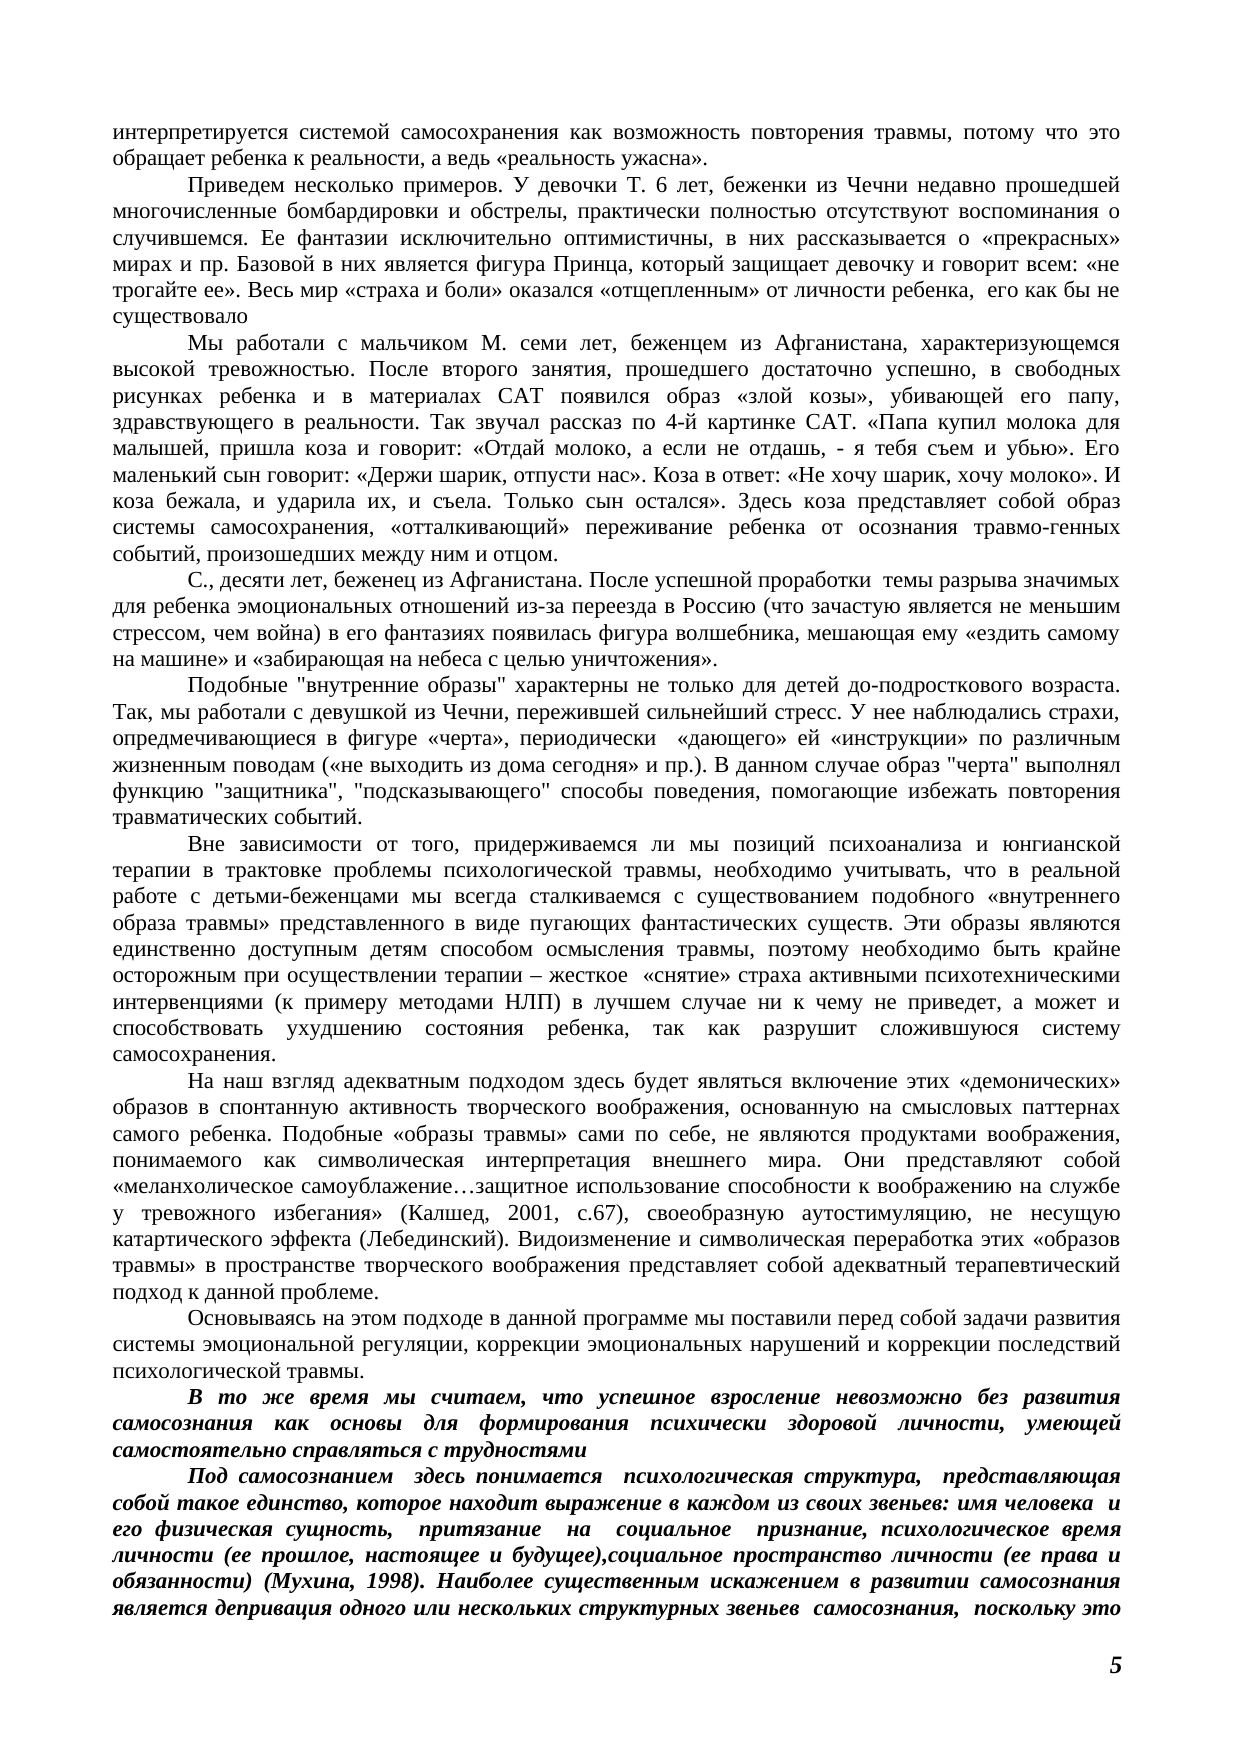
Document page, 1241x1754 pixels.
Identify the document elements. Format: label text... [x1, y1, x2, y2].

text Мы работали с мальчиком М. семи лет, беженцем из Афганистана, характеризующемся высокой тревожностью. После второго занятия, прошедшего достаточно успешно, в свободных рисунках ребенка и в материалах САТ появился образ «злой козы», убивающей его папу, здравствующего в реальности. Так звучал рассказ по 4-й картинке САТ. «Папа купил молока для малышей, пришла коза и говорит: «Отдай молоко, а если не отдашь, - я тебя съем и убью». Его маленький сын говорит: «Держи шарик, отпусти нас». Коза в ответ: «Не хочу шарик, хочу молоко». И коза бежала, и ударила их, и съела. Только сын остался». Здесь коза представляет собой образ системы самосохранения, «отталкивающий» переживание ребенка от осознания травмо-генных событий, произошедших между ним и отцом. [112, 329, 1122, 566]
text На наш взгляд адекватным подходом здесь будет являться включение этих «демонических» образов в спонтанную активность творческого воображения, основанную на смысловых паттернах самого ребенка. Подобные «образы травмы» сами по себе, не являются продуктами воображения, понимаемого как символическая интерпретация внешнего мира. Они представляют собой «меланхолическое самоублажение…защитное использование способности к воображению на службе у тревожного избегания» (Калшед, 2001, с.67), своеобразную аутостимуляцию, не несущую катартического эффекта (Лебединский). Видоизменение и символическая переработка этих «образов травмы» в пространстве творческого воображения представляет собой адекватный терапевтический подход к данной проблеме. [112, 1067, 1122, 1304]
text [112, 1462, 1122, 1620]
text В то же время мы считаем, что успешное взросление невозможно без развития самосознания как основы для формирования психически здоровой личности, умеющей самостоятельно справляться с трудностями [112, 1383, 1122, 1462]
text Приведем несколько примеров. У девочки Т. 6 лет, беженки из Чечни недавно прошедшей многочисленные бомбардировки и обстрелы, практически полностью отсутствуют воспоминания о случившемся. Ее фантазии исключительно оптимистичны, в них рассказывается о «прекрасных» мирах и пр. Базовой в них является фигура Принца, который защищает девочку и говорит всем: «не трогайте ее». Весь мир «страха и боли» оказался «отщепленным» от личности ребенка, его как бы не существовало [112, 171, 1122, 329]
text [112, 118, 1122, 171]
text С., десяти лет, беженец из Афганистана. После успешной проработки темы разрыва значимых для ребенка эмоциональных отношений из-за переезда в Россию (что зачастую является не меньшим стрессом, чем война) в его фантазиях появилась фигура волшебника, мешающая ему «ездить самому на машине» и «забирающая на небеса с целью уничтожения». [112, 566, 1122, 672]
text Подобные "внутренние образы" характерны не только для детей до-подросткового возраста. Так, мы работали с девушкой из Чечни, пережившей сильнейший стресс. У нее наблюдались страхи, опредмечивающиеся в фигуре «черта», периодически «дающего» ей «инструкции» по различным жизненным поводам («не выходить из дома сегодня» и пр.). В данном случае образ "черта" выполнял функцию "защитника", "подсказывающего" способы поведения, помогающие избежать повторения травматических событий. [112, 672, 1122, 830]
text Вне зависимости от того, придерживаемся ли мы позиций психоанализа и юнгианской терапии в трактовке проблемы психологической травмы, необходимо учитывать, что в реальной работе с детьми-беженцами мы всегда сталкиваемся с существованием подобного «внутреннего образа травмы» представленного в виде пугающих фантастических существ. Эти образы являются единственно доступным детям способом осмысления травмы, поэтому необходимо быть крайне осторожным при осуществлении терапии – жесткое «снятие» страха активными психотехническими интервенциями (к примеру методами НЛП) в лучшем случае ни к чему не приведет, а может и способствовать ухудшению состояния ребенка, так как разрушит сложившуюся систему самосохранения. [112, 830, 1122, 1067]
text Основываясь на этом подходе в данной программе мы поставили перед собой задачи развития системы эмоциональной регуляции, коррекции эмоциональных нарушений и коррекции последствий психологической травмы. [112, 1304, 1122, 1383]
